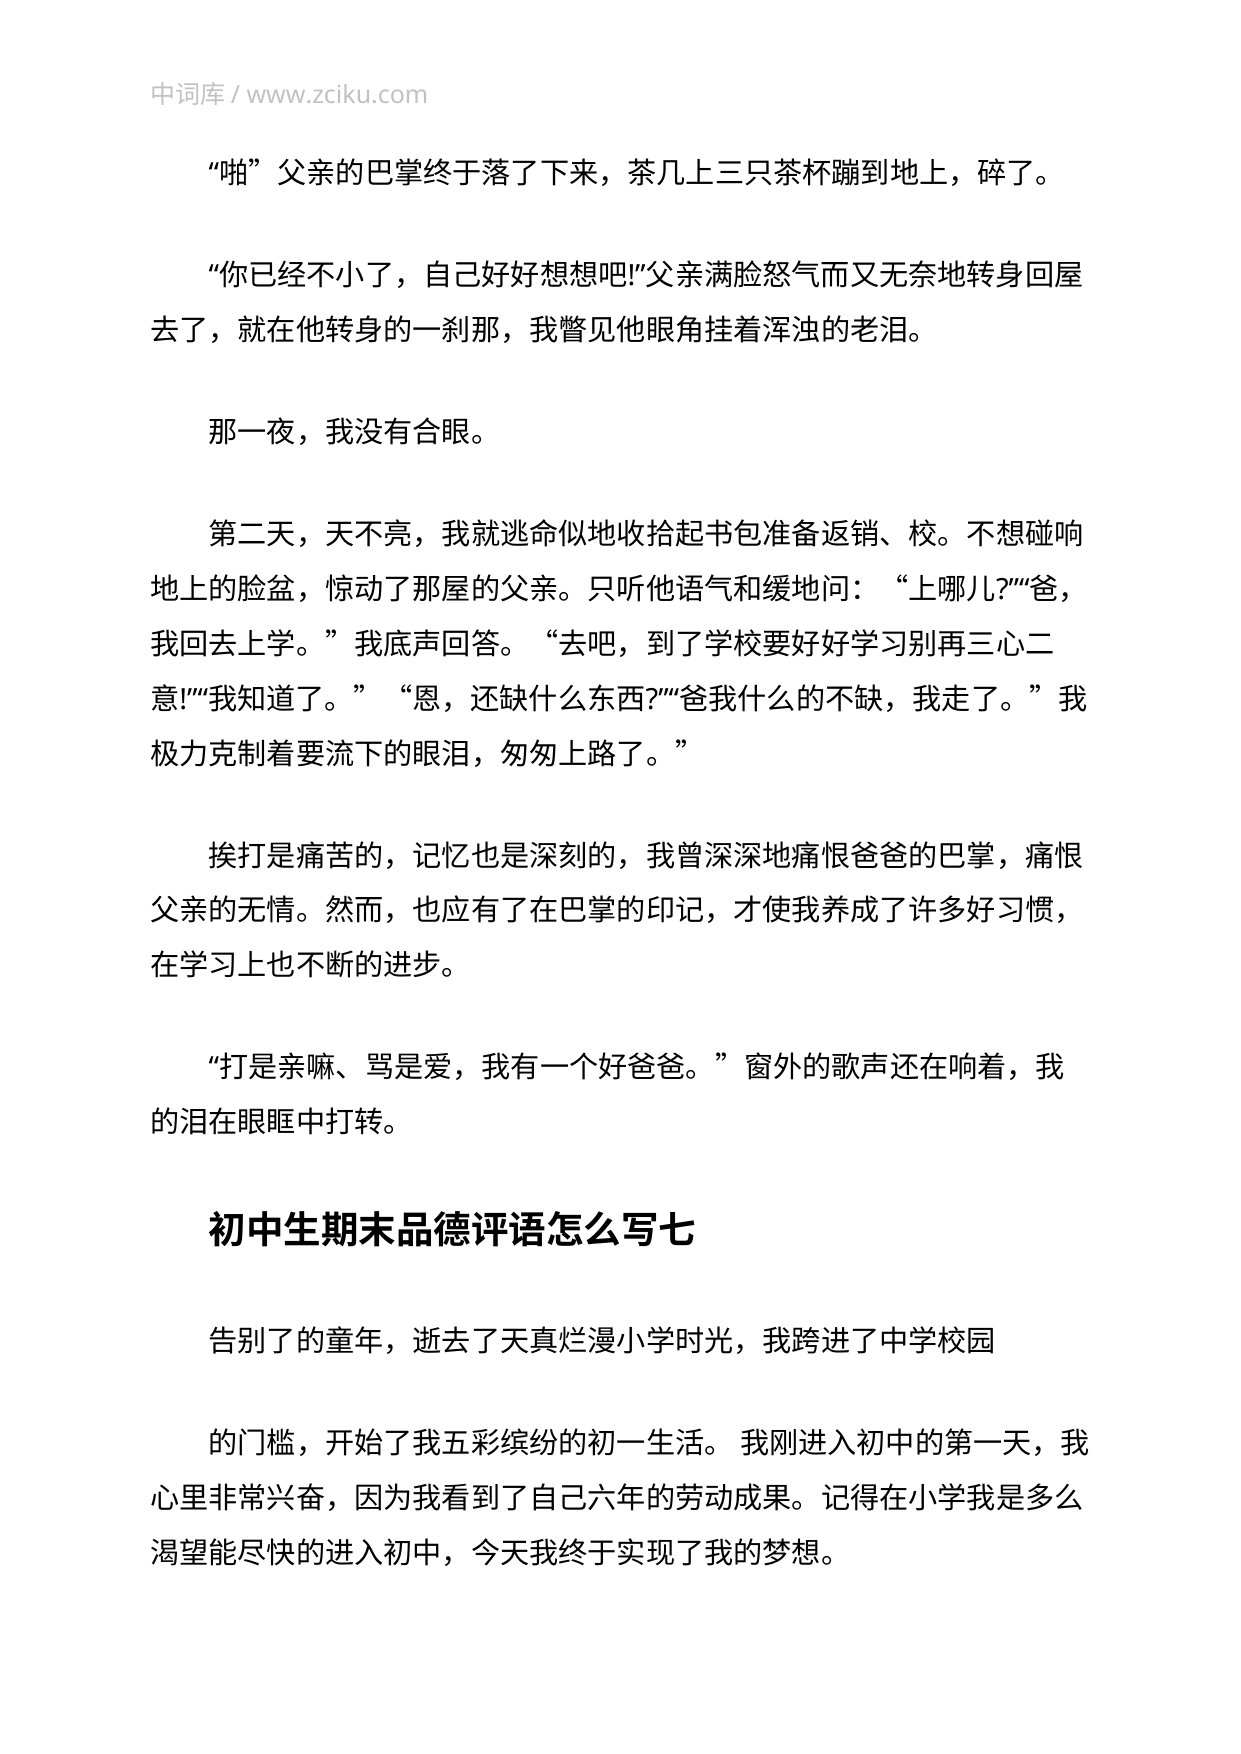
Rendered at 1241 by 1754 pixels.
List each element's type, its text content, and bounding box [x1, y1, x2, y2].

text 的门槛，开始了我五彩缤纷的初一生活。 我刚进入初中的第一天，我心里非常兴奋，因为我看到了自己六年的劳动成果。记得在小学我是多么渴望能尽快的进入初中，今天我终于实现了我的梦想。 [150, 1419, 1090, 1572]
text 初中生期末品德评语怎么写七 [150, 1200, 1090, 1255]
text 告别了的童年，逝去了天真烂漫小学时光，我跨进了中学校园 [150, 1318, 1090, 1360]
text 挨打是痛苦的，记忆也是深刻的，我曾深深地痛恨爸爸的巴掌，痛恨父亲的无情。然而，也应有了在巴掌的印记，才使我养成了许多好习惯，在学习上也不断的进步。 [150, 832, 1090, 984]
text “啪”父亲的巴掌终于落了下来，茶几上三只茶杯蹦到地上，碎了。 [150, 150, 1090, 192]
text 第二天，天不亮，我就逃命似地收拾起书包准备返销、校。不想碰响地上的脸盆，惊动了那屋的父亲。只听他语气和缓地问：“上哪儿?”“爸，我回去上学。”我底声回答。“去吧，到了学校要好好学习别再三心二意!”“我知道了。”“恩，还缺什么东西?”“爸我什么的不缺，我走了。”我极力克制着要流下的眼泪，匆匆上路了。” [150, 511, 1090, 773]
text “打是亲嘛、骂是爱，我有一个好爸爸。”窗外的歌声还在响着，我的泪在眼眶中打转。 [150, 1044, 1090, 1141]
text 那一夜，我没有合眼。 [150, 409, 1090, 451]
text “你已经不小了，自己好好想想吧!”父亲满脸怒气而又无奈地转身回屋去了，就在他转身的一刹那，我瞥见他眼角挂着浑浊的老泪。 [150, 252, 1090, 349]
